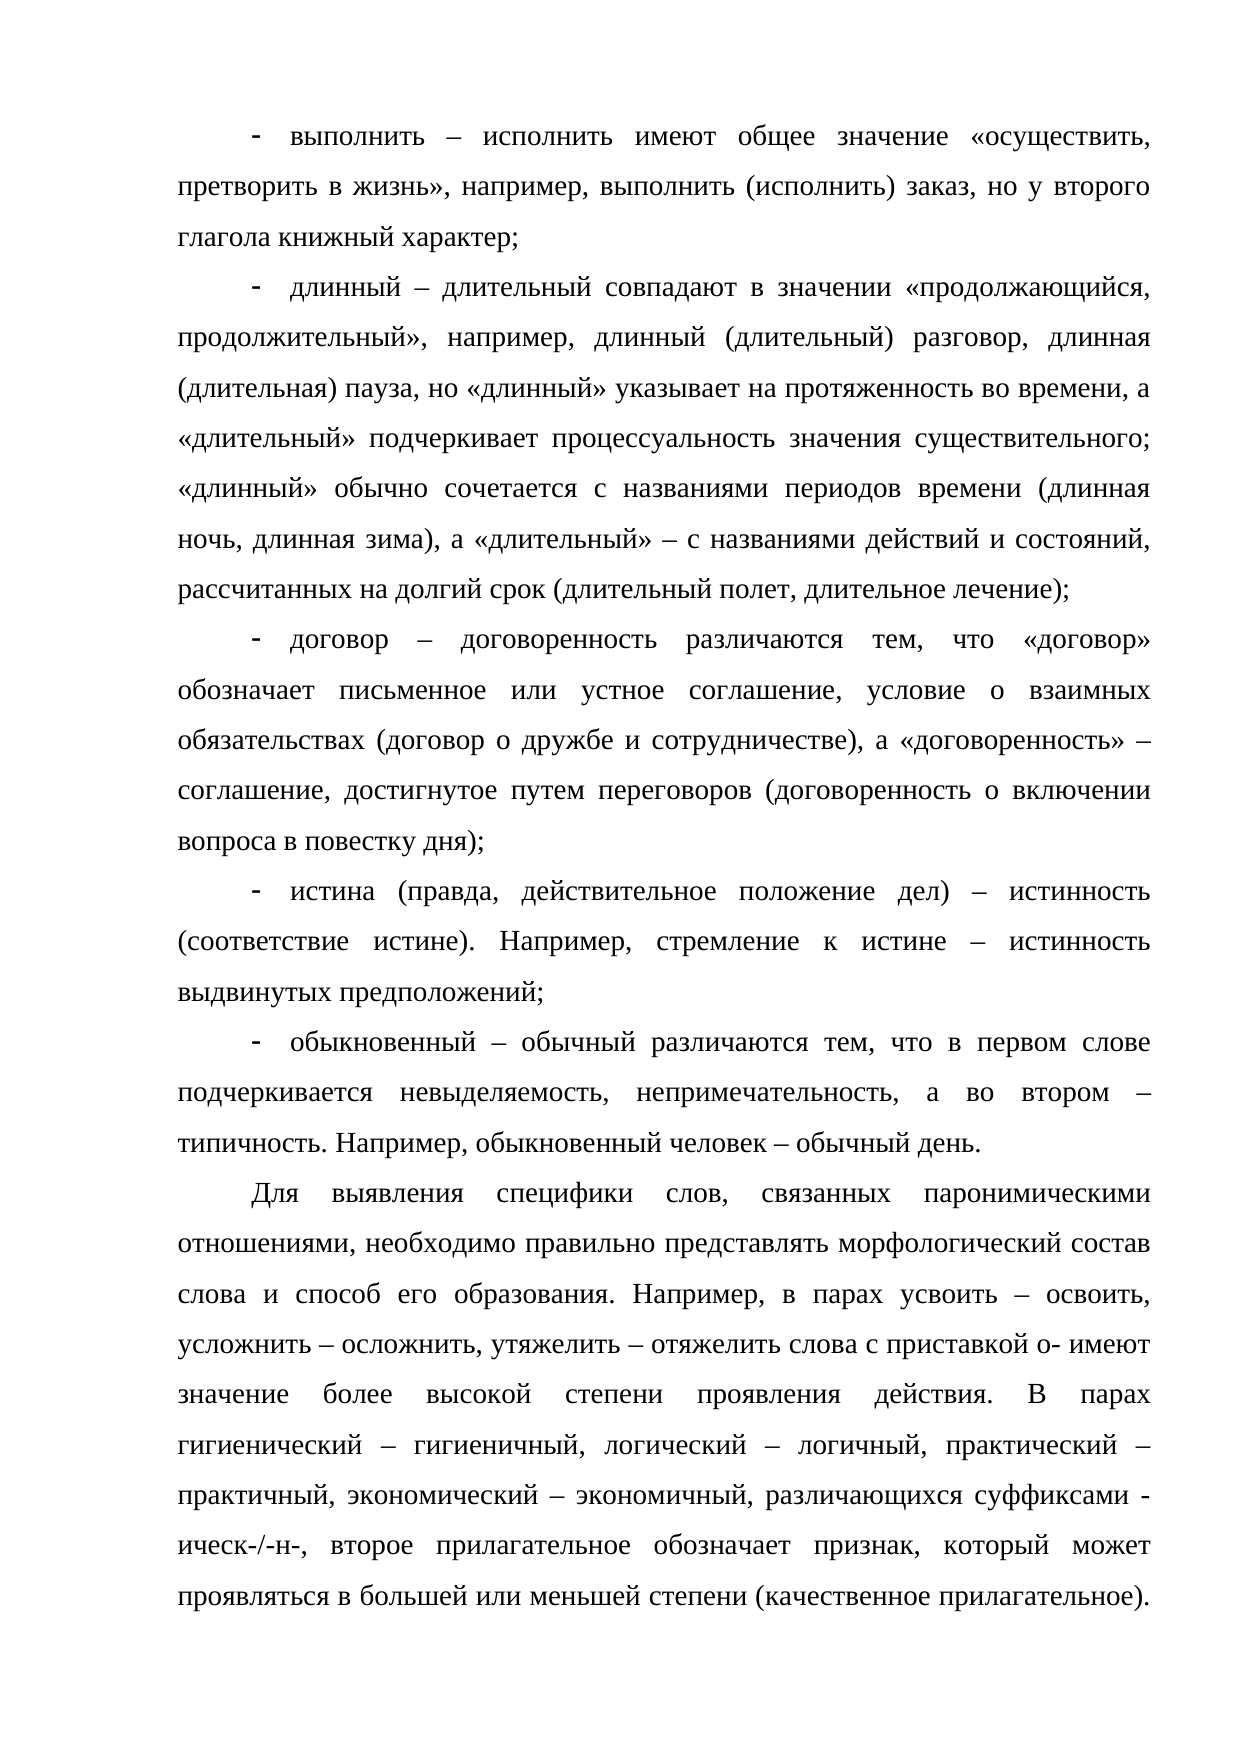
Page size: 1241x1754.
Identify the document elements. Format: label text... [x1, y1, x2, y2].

list длинный – длительный совпадают в значении «продолжающийся, продолжительный», например, длинный (длительный) разговор, длинная (длительная) пауза, но «длинный» указывает на протяженность во времени, а «длительный» подчеркивает процессуальность значения существительного; «длинный» обычно сочетается с названиями периодов времени (длинная ночь, длинная зима), а «длительный» – с названиями действий и состояний, рассчитанных на долгий срок (длительный полет, длительное лечение); [177, 269, 1152, 605]
list выполнить – исполнить имеют общее значение «осуществить, претворить в жизнь», например, выполнить (исполнить) заказ, но у второго глагола книжный характер; [177, 118, 1152, 252]
list договор – договоренность различаются тем, что «договор» обозначает письменное или устное соглашение, условие о взаимных обязательствах (договор о дружбе и сотрудничестве), а «договоренность» – соглашение, достигнутое путем переговоров (договоренность о включении вопроса в повестку дня); [177, 621, 1152, 856]
list обыкновенный – обычный различаются тем, что в первом слове подчеркивается невыделяемость, непримечательность, а во втором – типичность. Например, обыкновенный человек – обычный день. [177, 1024, 1152, 1158]
list истина (правда, действительное положение дел) – истинность (соответствие истине). Например, стремление к истине – истинность выдвинутых предположений; [177, 873, 1152, 1007]
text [177, 1175, 1152, 1611]
